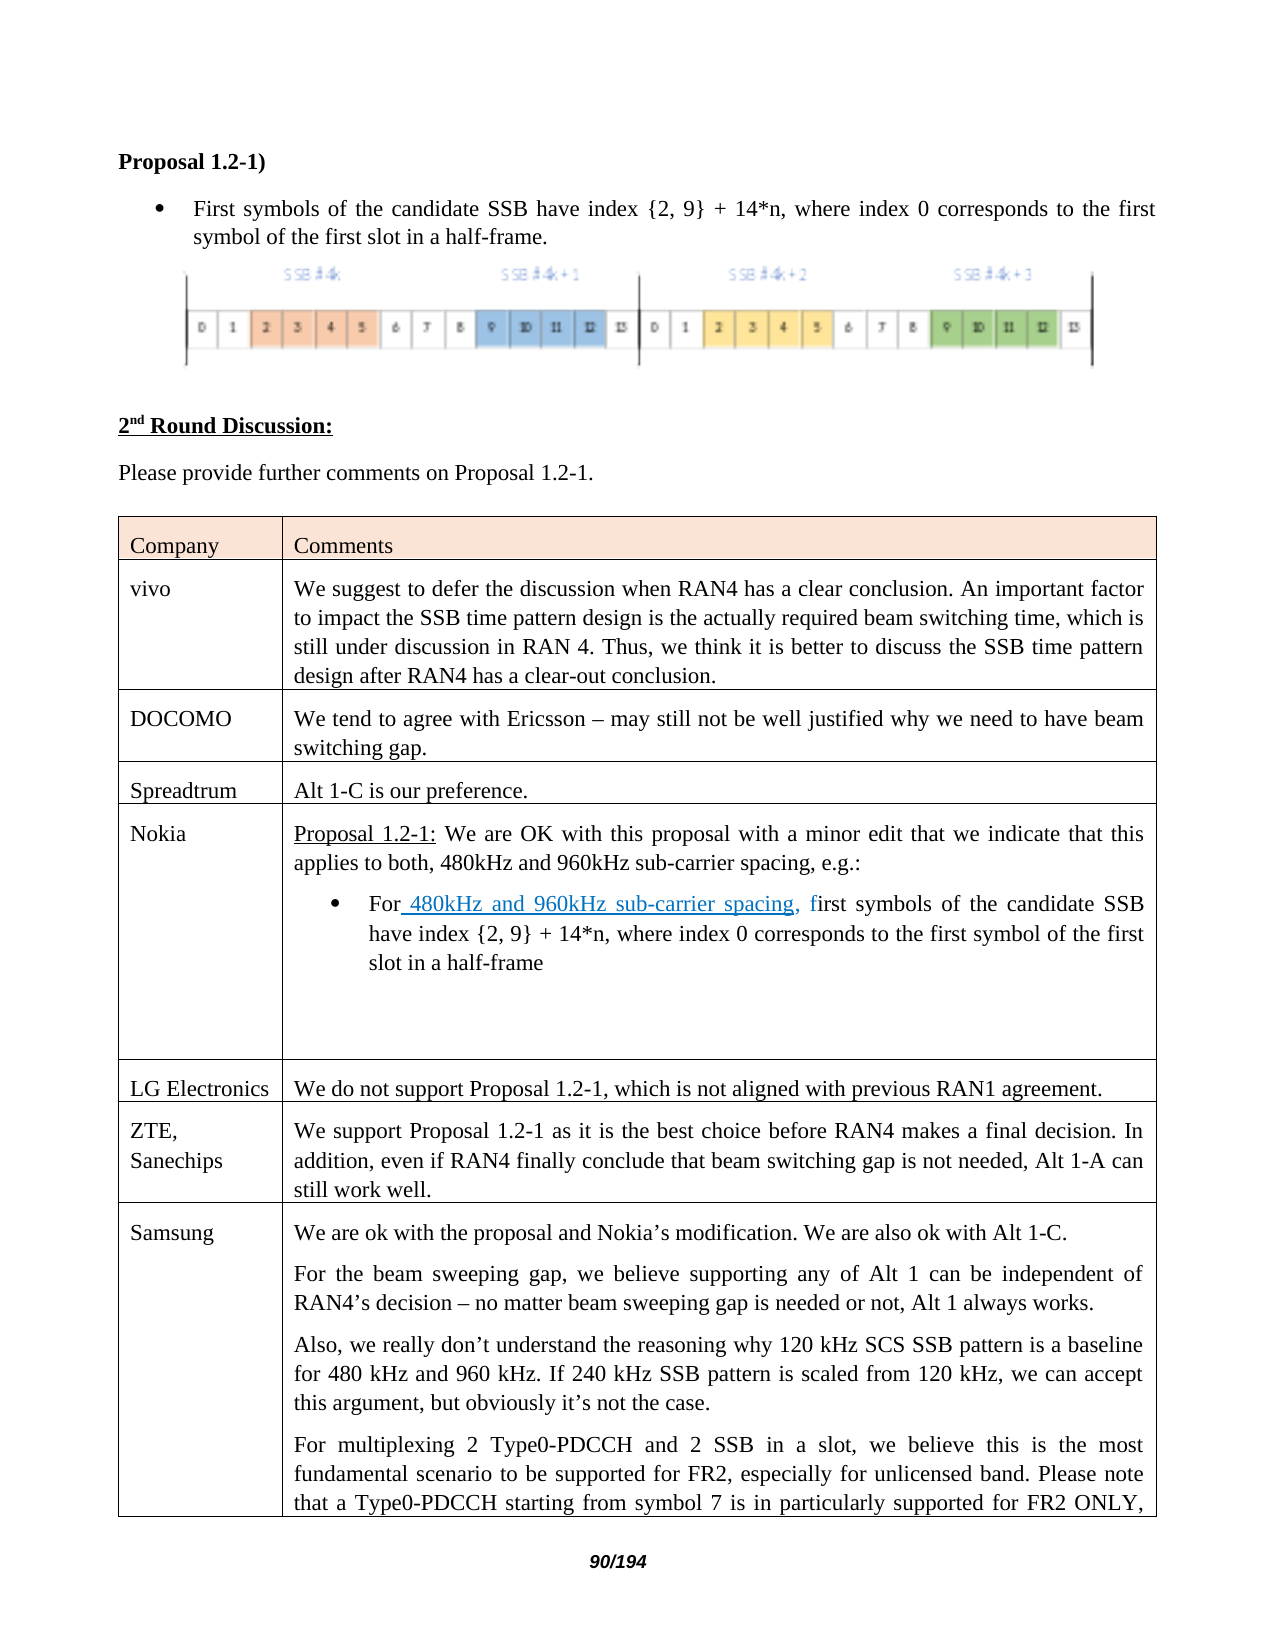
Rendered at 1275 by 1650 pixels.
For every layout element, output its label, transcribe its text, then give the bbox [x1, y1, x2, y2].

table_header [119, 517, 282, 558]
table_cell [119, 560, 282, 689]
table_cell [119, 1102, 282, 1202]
subtitle Proposal 1.2-1) [118, 148, 1157, 174]
list First symbols of the candidate SSB have index {2, 9} + 14*n, where index 0 corresponds to the first symbol of the first slot in a half-frame. [156, 195, 1157, 250]
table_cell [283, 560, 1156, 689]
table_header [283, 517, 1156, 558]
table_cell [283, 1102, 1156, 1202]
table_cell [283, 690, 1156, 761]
text Please provide further comments on Proposal 1.2-1. [118, 459, 1157, 485]
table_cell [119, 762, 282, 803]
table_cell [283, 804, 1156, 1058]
subtitle 2nd Round Discussion: [118, 412, 1157, 438]
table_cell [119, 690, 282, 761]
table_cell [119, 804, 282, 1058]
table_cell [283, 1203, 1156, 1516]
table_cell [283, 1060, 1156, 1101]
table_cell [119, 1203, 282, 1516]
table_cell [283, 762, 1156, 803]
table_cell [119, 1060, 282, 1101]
